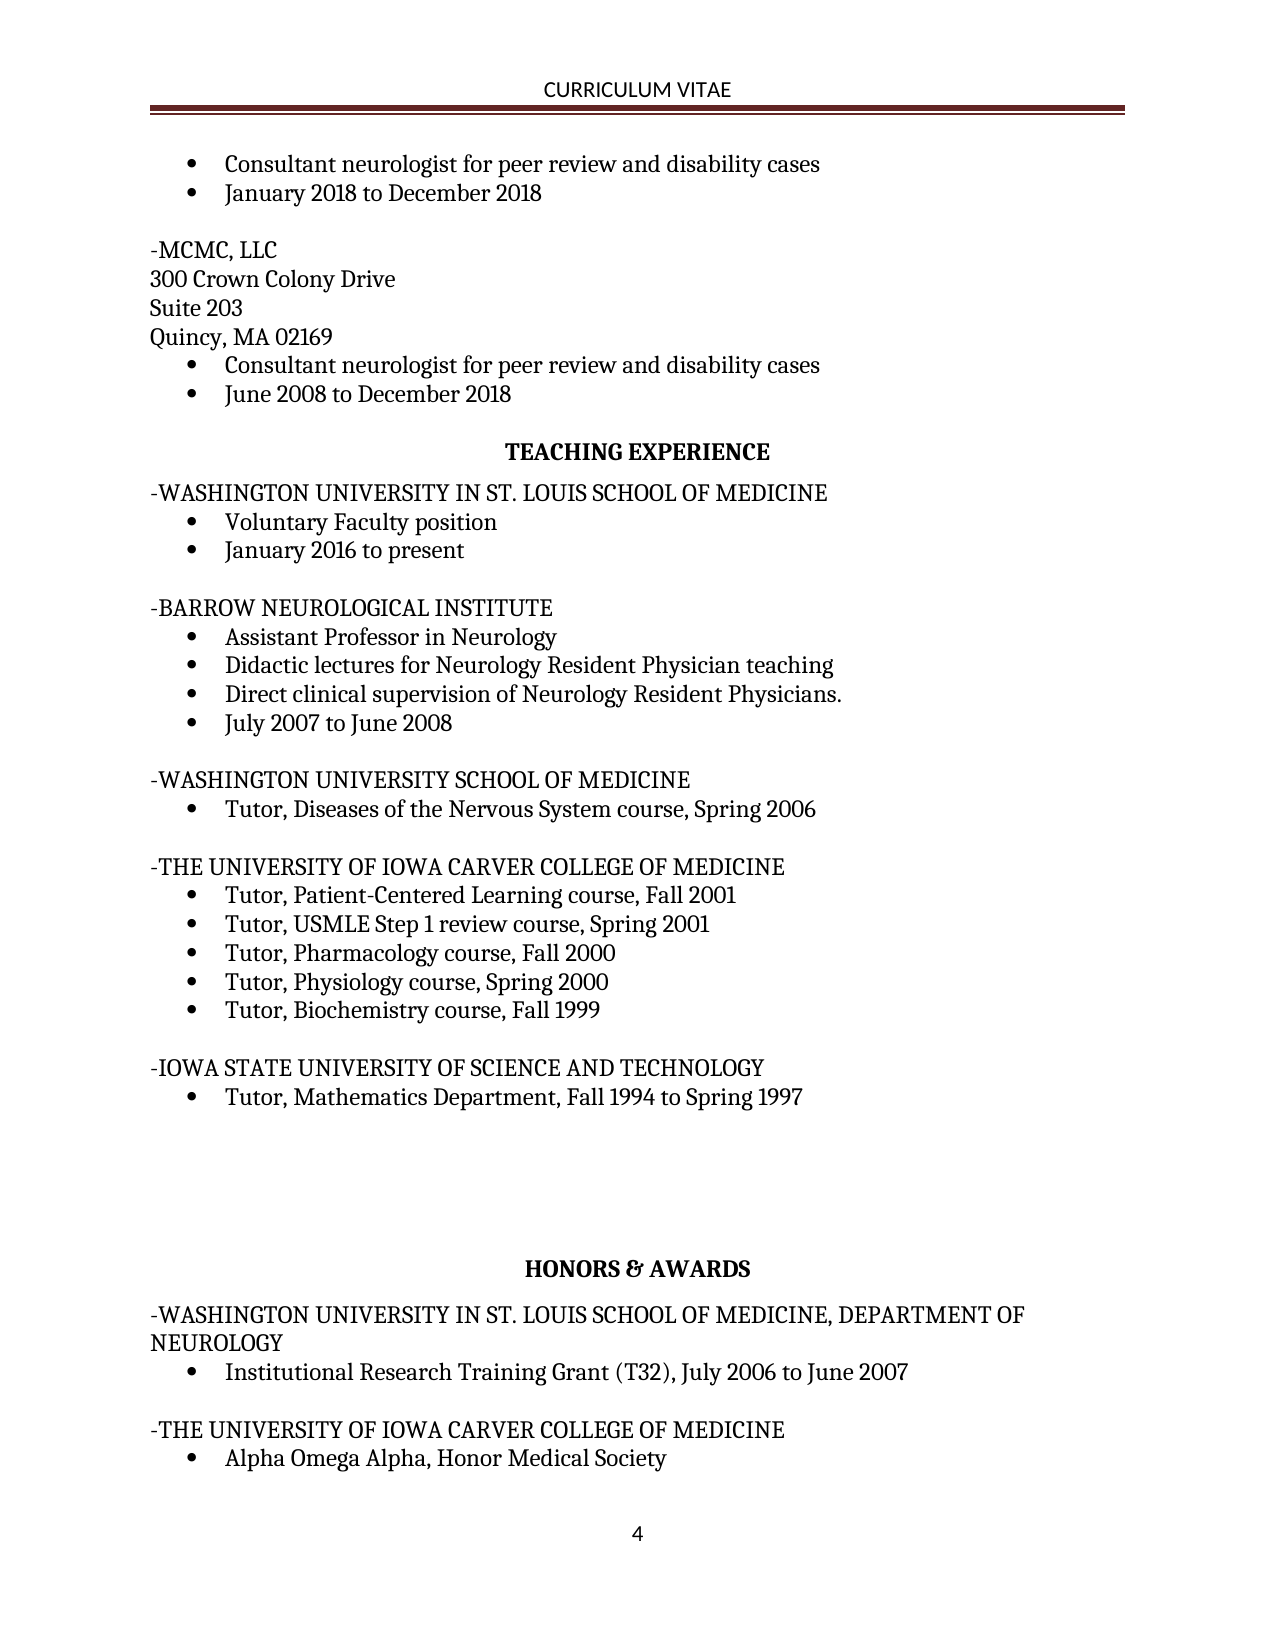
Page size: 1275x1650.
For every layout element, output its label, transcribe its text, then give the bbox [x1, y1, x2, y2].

list Direct clinical supervision of Neurology Resident Physicians. [187, 680, 1125, 709]
list Tutor, Mathematics Department, Fall 1994 to Spring 1997 [187, 1082, 1125, 1111]
text -MCMC, LLC [150, 236, 1125, 265]
text HONORS & AWARDS [150, 1255, 1125, 1284]
text Suite 203 [150, 294, 1125, 322]
text 300 Crown Colony Drive [150, 265, 1125, 294]
list Alpha Omega Alpha, Honor Medical Society [187, 1444, 1125, 1473]
text TEACHING EXPERIENCE [150, 437, 1125, 466]
list Consultant neurologist for peer review and disability cases [187, 150, 1125, 179]
text -IOWA STATE UNIVERSITY OF SCIENCE AND TECHNOLOGY [150, 1054, 1125, 1082]
list January 2018 to December 2018 [187, 179, 1125, 207]
text -BARROW NEUROLOGICAL INSTITUTE [150, 594, 1125, 622]
list Tutor, Diseases of the Nervous System course, Spring 2006 [187, 795, 1125, 824]
text -WASHINGTON UNIVERSITY IN ST. LOUIS SCHOOL OF MEDICINE [150, 479, 1125, 507]
text -THE UNIVERSITY OF IOWA CARVER COLLEGE OF MEDICINE [150, 1416, 1125, 1444]
list Institutional Research Training Grant (T32), July 2006 to June 2007 [187, 1358, 1125, 1387]
list Tutor, Biochemistry course, Fall 1999 [187, 996, 1125, 1025]
list Assistant Professor in Neurology [187, 622, 1125, 651]
list July 2007 to June 2008 [187, 709, 1125, 737]
text -WASHINGTON UNIVERSITY IN ST. LOUIS SCHOOL OF MEDICINE, DEPARTMENT OF NEUROLOGY [150, 1301, 1125, 1358]
list Didactic lectures for Neurology Resident Physician teaching [187, 651, 1125, 680]
list Tutor, Physiology course, Spring 2000 [187, 967, 1125, 996]
text -THE UNIVERSITY OF IOWA CARVER COLLEGE OF MEDICINE [150, 852, 1125, 881]
list Voluntary Faculty position [187, 507, 1125, 536]
list Tutor, Patient-Centered Learning course, Fall 2001 [187, 881, 1125, 910]
list Tutor, Pharmacology course, Fall 2000 [187, 939, 1125, 967]
text Quincy, MA 02169 [150, 322, 1125, 351]
list Tutor, USMLE Step 1 review course, Spring 2001 [187, 910, 1125, 939]
list Consultant neurologist for peer review and disability cases [187, 351, 1125, 380]
text -WASHINGTON UNIVERSITY SCHOOL OF MEDICINE [150, 766, 1125, 795]
list January 2016 to present [187, 536, 1125, 565]
list June 2008 to December 2018 [187, 380, 1125, 409]
